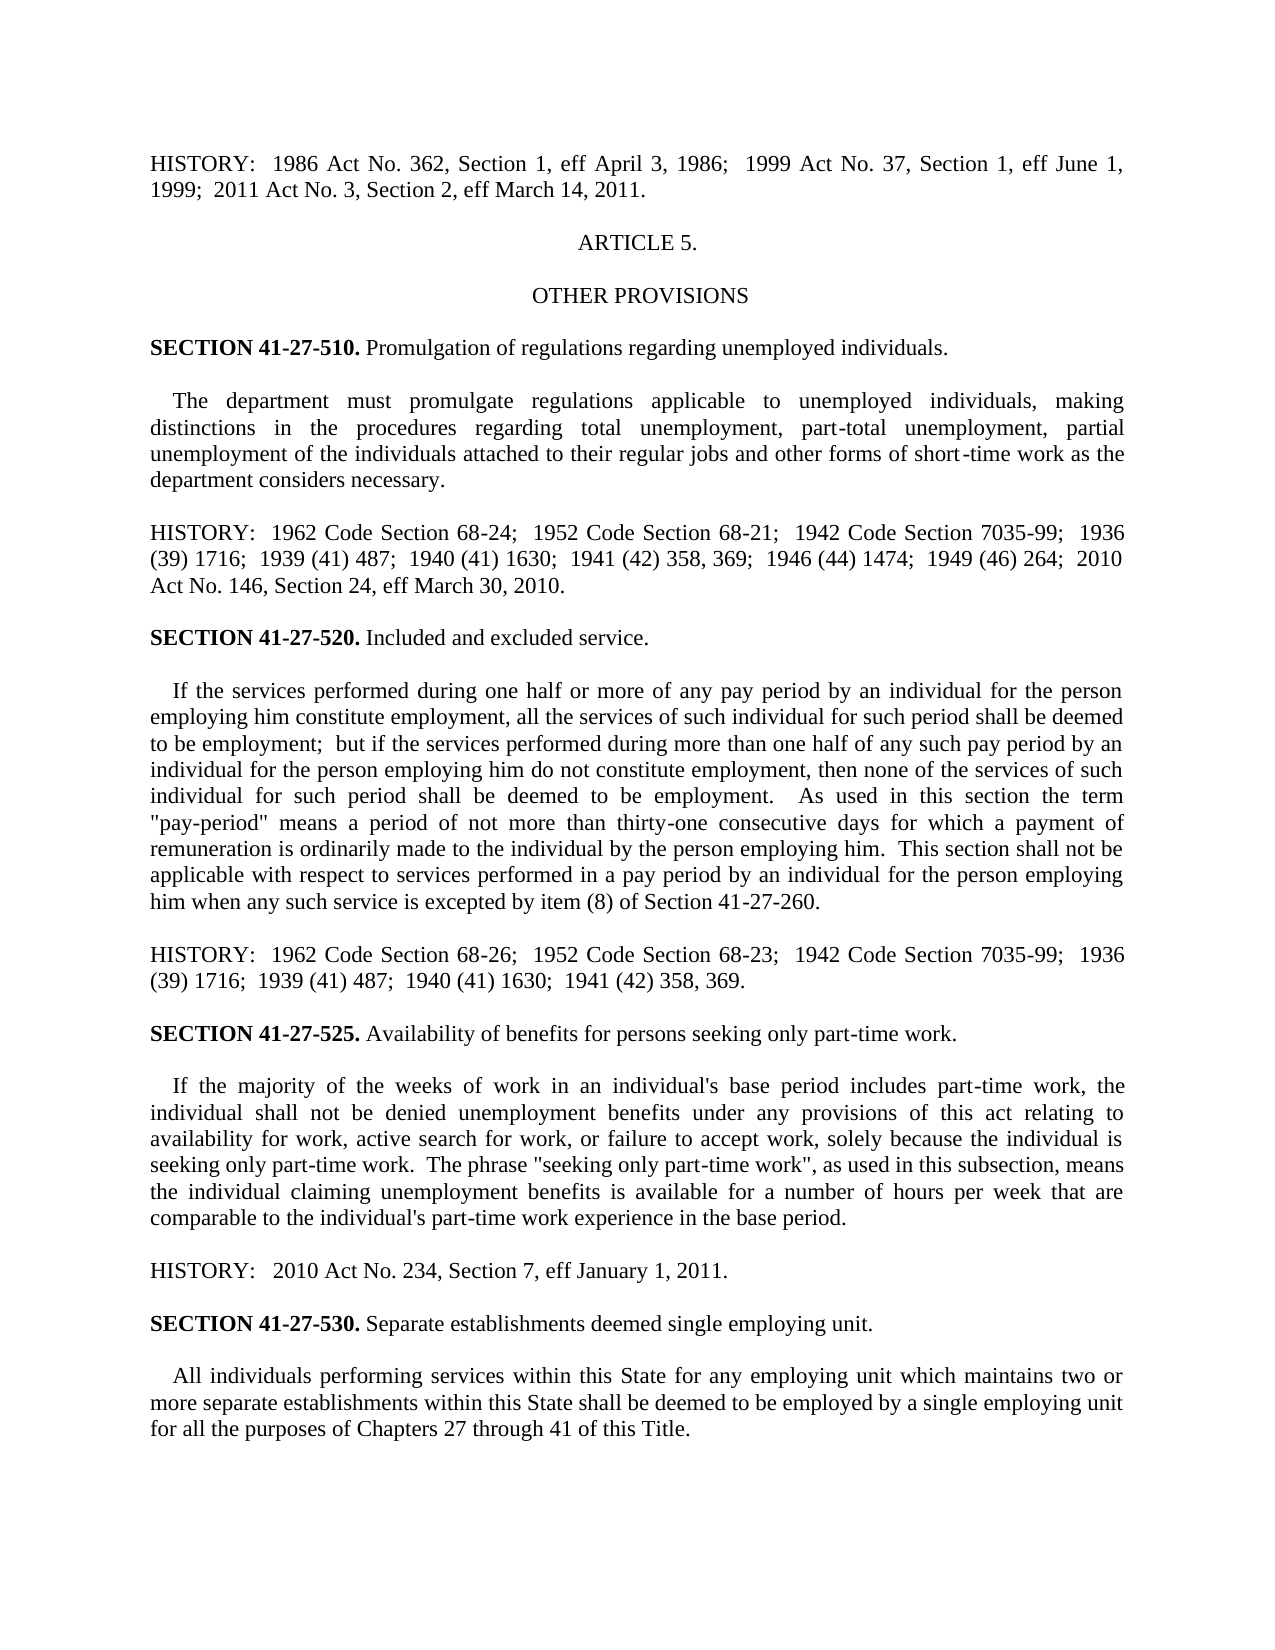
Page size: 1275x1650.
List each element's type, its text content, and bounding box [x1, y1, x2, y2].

text HISTORY: 1986 Act No. 362, Section 1, eff April 3, 1986; 1999 Act No. 37, Section 1, eff June 1, 1999; 2011 Act No. 3, Section 2, eff March 14, 2011. [150, 150, 1125, 203]
text SECTION 41-27-525. Availability of benefits for persons seeking only part-time work. [150, 1020, 1125, 1046]
text SECTION 41-27-510. Promulgation of regulations regarding unemployed individuals. [150, 334, 1125, 361]
text All individuals performing services within this State for any employing unit which maintains two or more separate establishments within this State shall be deemed to be employed by a single employing unit for all the purposes of Chapters 27 through 41 of this Title. [150, 1362, 1125, 1441]
text SECTION 41-27-520. Included and excluded service. [150, 624, 1125, 651]
text HISTORY: 1962 Code Section 68-26; 1952 Code Section 68-23; 1942 Code Section 7035-99; 1936 (39) 1716; 1939 (41) 487; 1940 (41) 1630; 1941 (42) 358, 369. [150, 941, 1125, 993]
text OTHER PROVISIONS [150, 282, 1125, 308]
text SECTION 41-27-530. Separate establishments deemed single employing unit. [150, 1309, 1125, 1336]
text If the majority of the weeks of work in an individual's base period includes part-time work, the individual shall not be denied unemployment benefits under any provisions of this act relating to availability for work, active search for work, or failure to accept work, solely because the individual is seeking only part-time work. The phrase "seeking only part-time work", as used in this subsection, means the individual claiming unemployment benefits is available for a number of hours per week that are comparable to the individual's part-time work experience in the base period. [150, 1072, 1125, 1231]
text HISTORY: 1962 Code Section 68-24; 1952 Code Section 68-21; 1942 Code Section 7035-99; 1936 (39) 1716; 1939 (41) 487; 1940 (41) 1630; 1941 (42) 358, 369; 1946 (44) 1474; 1949 (46) 264; 2010 Act No. 146, Section 24, eff March 30, 2010. [150, 519, 1125, 598]
text HISTORY: 2010 Act No. 234, Section 7, eff January 1, 2011. [150, 1257, 1125, 1283]
text The department must promulgate regulations applicable to unemployed individuals, making distinctions in the procedures regarding total unemployment, part-total unemployment, partial unemployment of the individuals attached to their regular jobs and other forms of short-time work as the department considers necessary. [150, 387, 1125, 493]
text If the services performed during one half or more of any pay period by an individual for the person employing him constitute employment, all the services of such individual for such period shall be deemed to be employment; but if the services performed during more than one half of any such pay period by an individual for the person employing him do not constitute employment, then none of the services of such individual for such period shall be deemed to be employment. As used in this section the term "pay-period" means a period of not more than thirty-one consecutive days for which a payment of remuneration is ordinarily made to the individual by the person employing him. This section shall not be applicable with respect to services performed in a pay period by an individual for the person employing him when any such service is excepted by item (8) of Section 41-27-260. [150, 677, 1125, 914]
text ARTICLE 5. [150, 229, 1125, 255]
